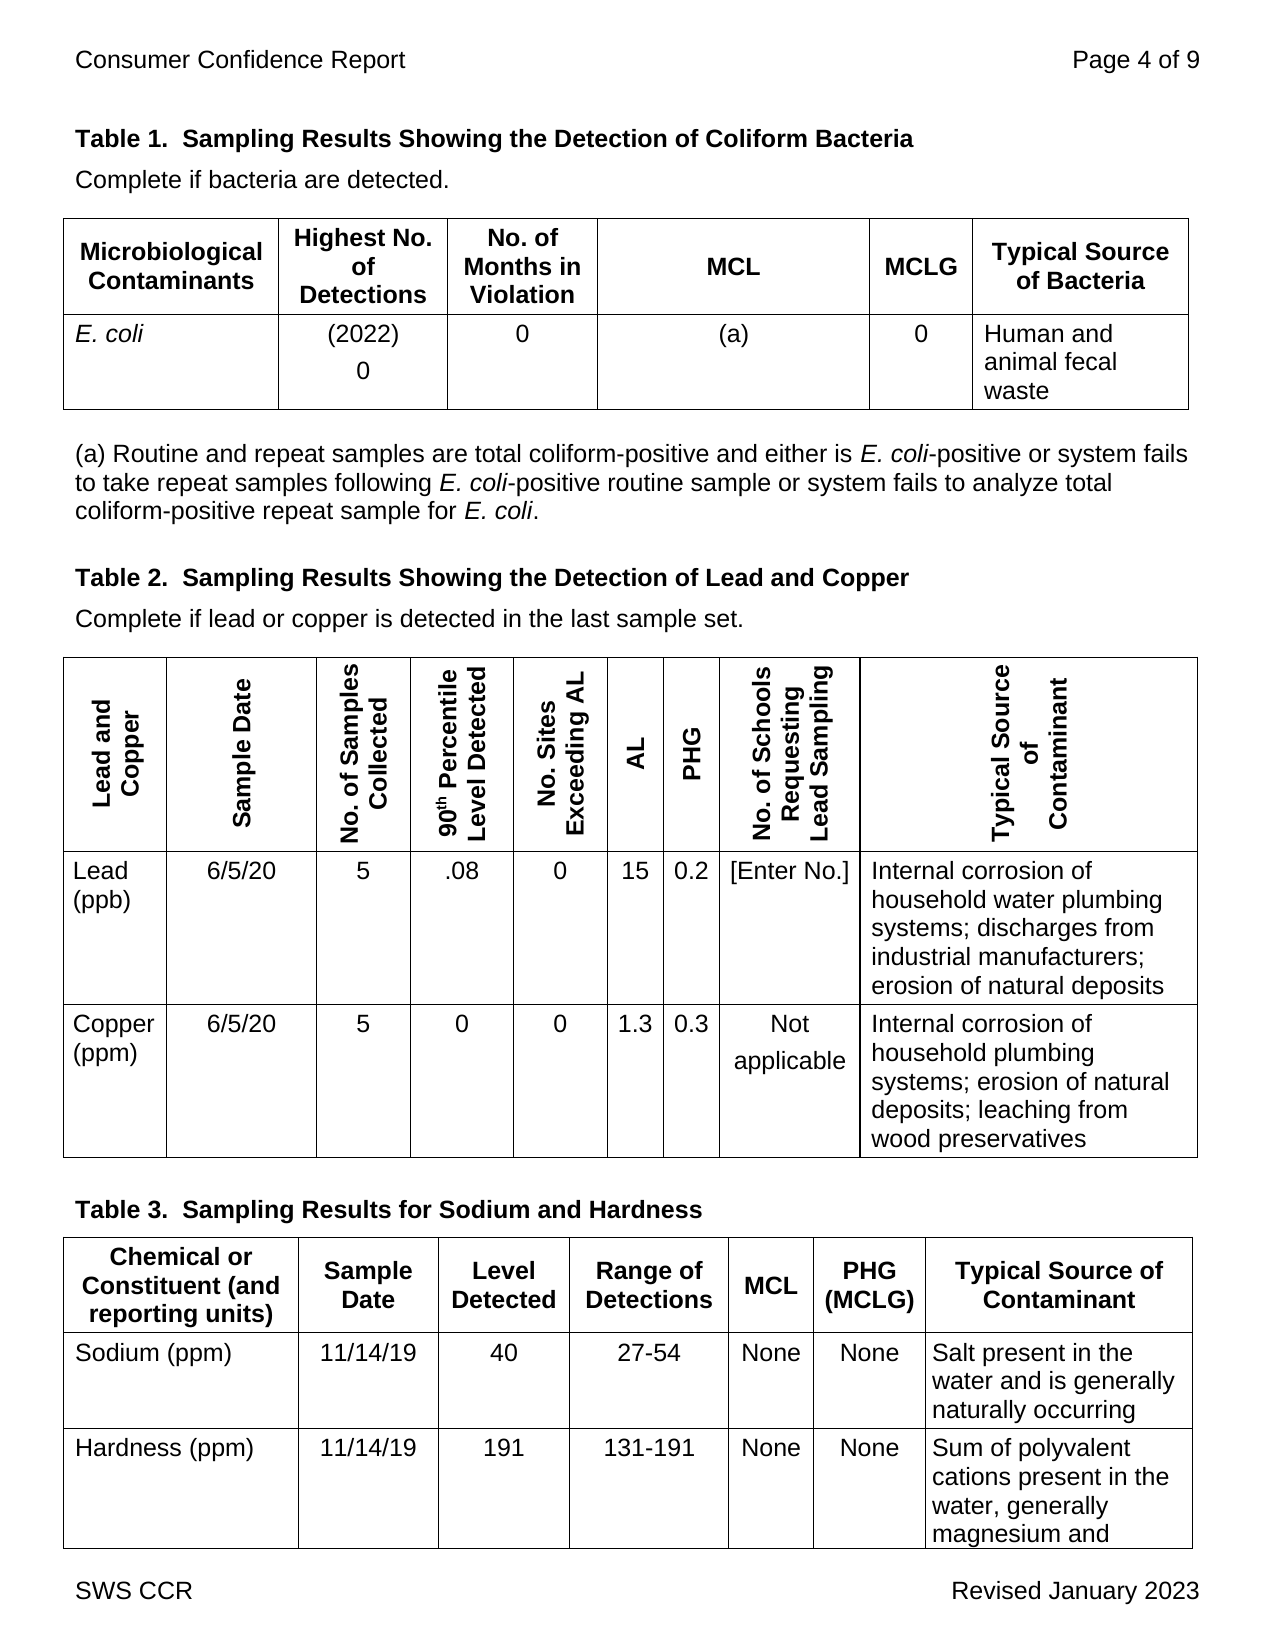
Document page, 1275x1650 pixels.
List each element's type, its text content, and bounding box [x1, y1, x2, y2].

table_cell Human and animal fecal waste [973, 315, 1188, 409]
table_header 90th Percentile Level Detected [411, 658, 513, 851]
table_header Typical Source of Contaminant [926, 1238, 1192, 1332]
text Complete if bacteria are detected. [75, 165, 1200, 194]
table_cell [Enter No.] [720, 852, 859, 1004]
table_cell Salt present in the water and is generally naturally occurring [926, 1333, 1192, 1428]
table_cell 15 [608, 852, 663, 1004]
table_header No. of Schools Requesting Lead Sampling [720, 658, 859, 851]
table_cell 0.3 [664, 1005, 719, 1157]
table_cell 11/14/19 [299, 1429, 438, 1548]
table_cell .08 [411, 852, 513, 1004]
table_header PHG (MCLG) [814, 1238, 925, 1332]
table_header Lead and Copper [64, 658, 166, 851]
table_header Highest No. of Detections [279, 219, 447, 313]
table_header MCL [729, 1238, 813, 1332]
table_cell Hardness (ppm) [64, 1429, 298, 1548]
table_cell 131-191 [570, 1429, 728, 1548]
table_cell None [814, 1333, 925, 1428]
text Table 1. Sampling Results Showing the Detection of Coliform Bacteria [75, 124, 1200, 152]
table_cell E. coli [64, 315, 278, 409]
table_cell 0 [448, 315, 597, 409]
table_cell 11/14/19 [299, 1333, 438, 1428]
table_cell 6/5/20 [167, 1005, 316, 1157]
table_cell None [729, 1333, 813, 1428]
table_cell (2022) 0 [279, 315, 447, 409]
text Table 2. Sampling Results Showing the Detection of Lead and Copper [75, 563, 1200, 591]
text (a) Routine and repeat samples are total coliform-positive and either is E. coli-positive or system fails to take repeat samples following E. coli-positive routine sample or system fails to analyze total coliform-positive repeat sample for E. coli. [75, 439, 1200, 525]
table_header Microbiological Contaminants [64, 219, 278, 313]
table_header Sample Date [167, 658, 316, 851]
table_cell 6/5/20 [167, 852, 316, 1004]
table_header Typical Source of Contaminant [861, 658, 1197, 851]
table_cell Sodium (ppm) [64, 1333, 298, 1428]
text Table 3. Sampling Results for Sodium and Hardness [75, 1195, 1200, 1224]
text Complete if lead or copper is detected in the last sample set. [75, 604, 1200, 633]
table_header MCLG [870, 219, 972, 313]
table_cell 0.2 [664, 852, 719, 1004]
table_cell 5 [317, 852, 410, 1004]
table_header No. Sites Exceeding AL [514, 658, 607, 851]
table_header PHG [664, 658, 719, 851]
table_header Sample Date [299, 1238, 438, 1332]
table_cell 0 [514, 852, 607, 1004]
table_cell 0 [870, 315, 972, 409]
table_header Range of Detections [570, 1238, 728, 1332]
table_header Chemical or Constituent (and reporting units) [64, 1238, 298, 1332]
table_header No. of Months in Violation [448, 219, 597, 313]
table_cell 1.3 [608, 1005, 663, 1157]
table_cell Lead (ppb) [64, 852, 166, 1004]
table_cell 5 [317, 1005, 410, 1157]
table_cell Not applicable [720, 1005, 859, 1157]
table_cell 191 [439, 1429, 569, 1548]
table_cell (a) [598, 315, 869, 409]
table_header AL [608, 658, 663, 851]
table_cell 27-54 [570, 1333, 728, 1428]
table_cell 0 [514, 1005, 607, 1157]
table_cell Internal corrosion of household plumbing systems; erosion of natural deposits; leaching from wood preservatives [861, 1005, 1197, 1157]
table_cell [926, 1429, 1192, 1548]
table_cell None [814, 1429, 925, 1548]
table_header Typical Source of Bacteria [973, 219, 1188, 313]
table_header MCL [598, 219, 869, 313]
table_header Level Detected [439, 1238, 569, 1332]
table_cell Internal corrosion of household water plumbing systems; discharges from industrial manufacturers; erosion of natural deposits [861, 852, 1197, 1004]
table_cell 0 [411, 1005, 513, 1157]
table_cell Copper (ppm) [64, 1005, 166, 1157]
table_cell None [729, 1429, 813, 1548]
table_cell 40 [439, 1333, 569, 1428]
table_header No. of Samples Collected [317, 658, 410, 851]
